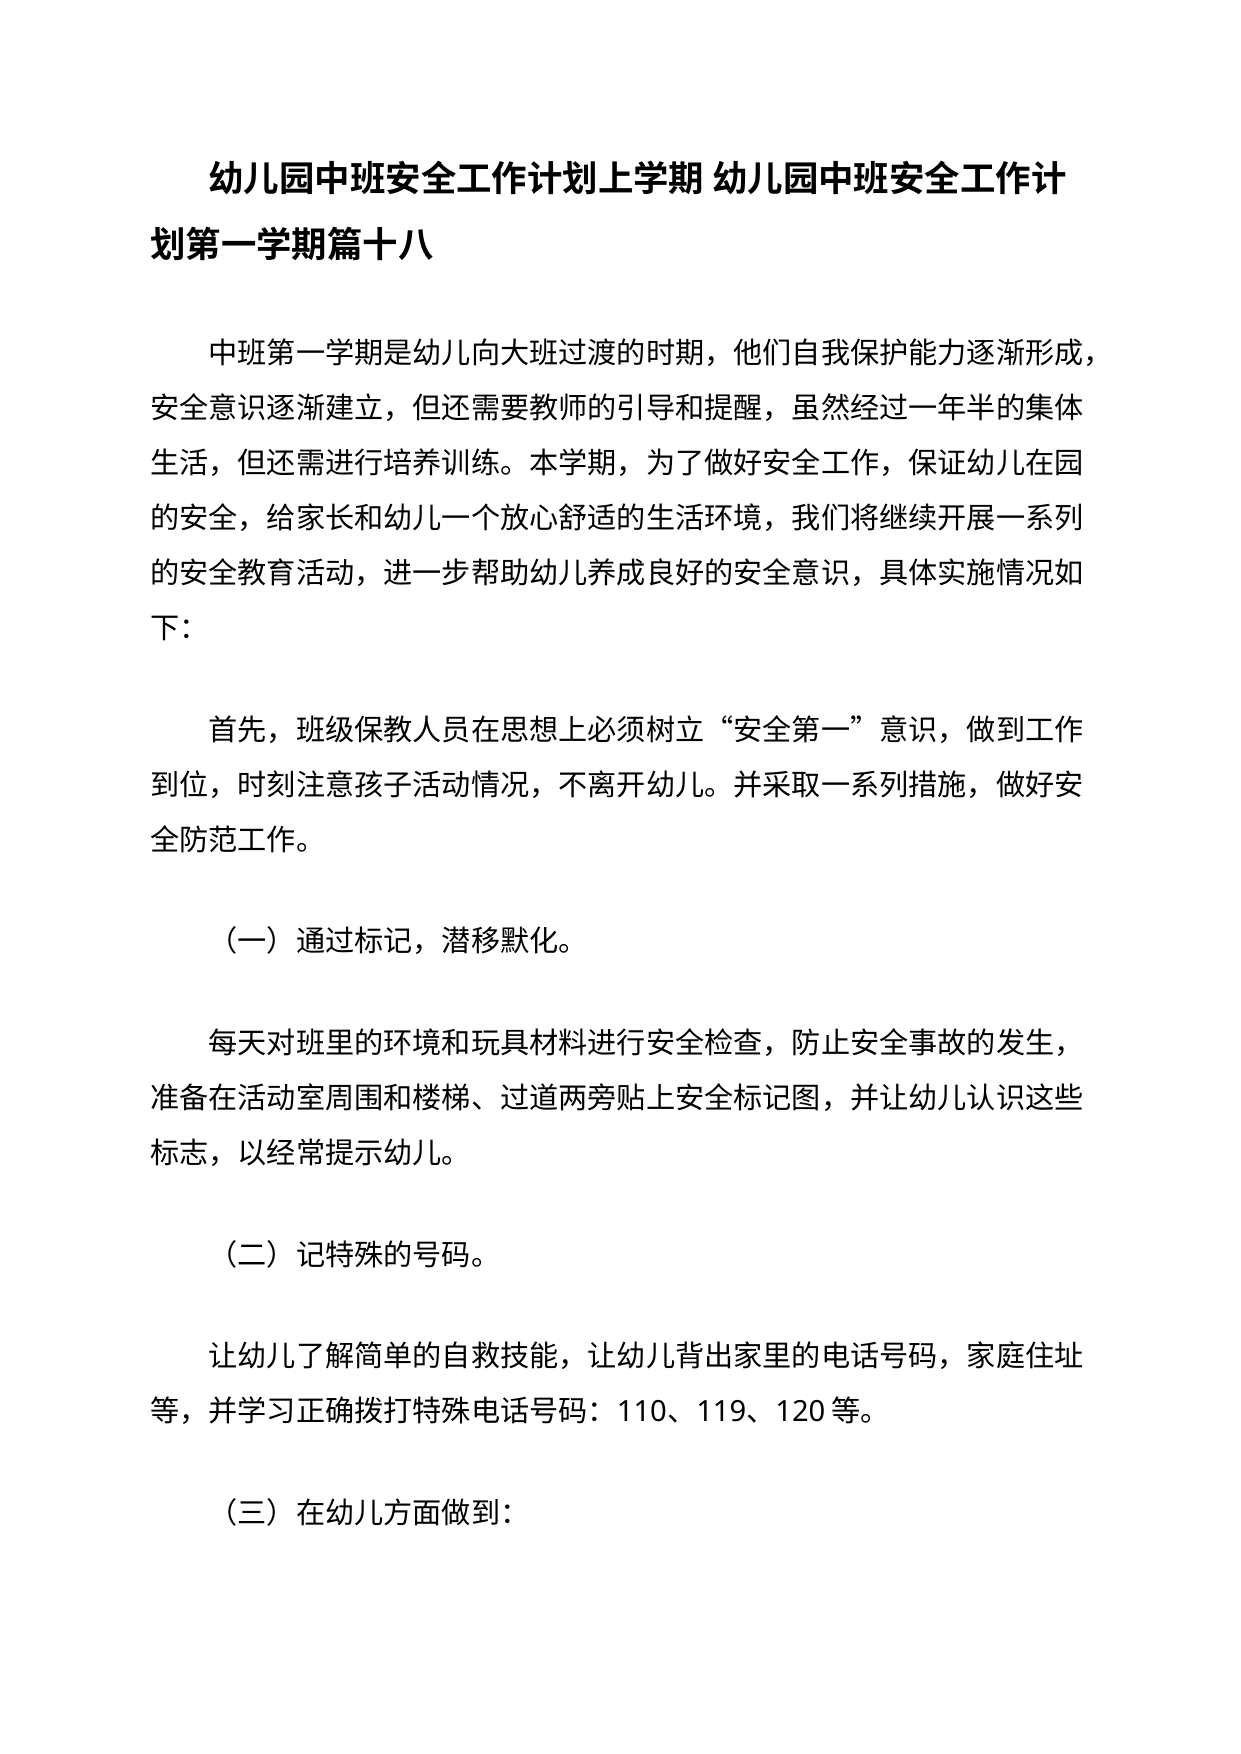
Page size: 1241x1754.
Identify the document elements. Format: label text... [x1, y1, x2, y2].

text （二）记特殊的号码。 [150, 1231, 1090, 1273]
text （三）在幼儿方面做到： [150, 1490, 1090, 1532]
text （一）通过标记，潜移默化。 [150, 918, 1090, 960]
text 幼儿园中班安全工作计划上学期 幼儿园中班安全工作计划第一学期篇十八 [150, 150, 1090, 268]
text 让幼儿了解简单的自救技能，让幼儿背出家里的电话号码，家庭住址等，并学习正确拨打特殊电话号码：110、119、120等。 [150, 1333, 1090, 1430]
text 每天对班里的环境和玩具材料进行安全检查，防止安全事故的发生，准备在活动室周围和楼梯、过道两旁贴上安全标记图，并让幼儿认识这些标志，以经常提示幼儿。 [150, 1019, 1090, 1172]
text 首先，班级保教人员在思想上必须树立“安全第一”意识，做到工作到位，时刻注意孩子活动情况，不离开幼儿。并采取一系列措施，做好安全防范工作。 [150, 706, 1090, 858]
text 中班第一学期是幼儿向大班过渡的时期，他们自我保护能力逐渐形成，安全意识逐渐建立，但还需要教师的引导和提醒，虽然经过一年半的集体生活，但还需进行培养训练。本学期，为了做好安全工作，保证幼儿在园的安全，给家长和幼儿一个放心舒适的生活环境，我们将继续开展一系列的安全教育活动，进一步帮助幼儿养成良好的安全意识，具体实施情况如下： [150, 330, 1090, 647]
